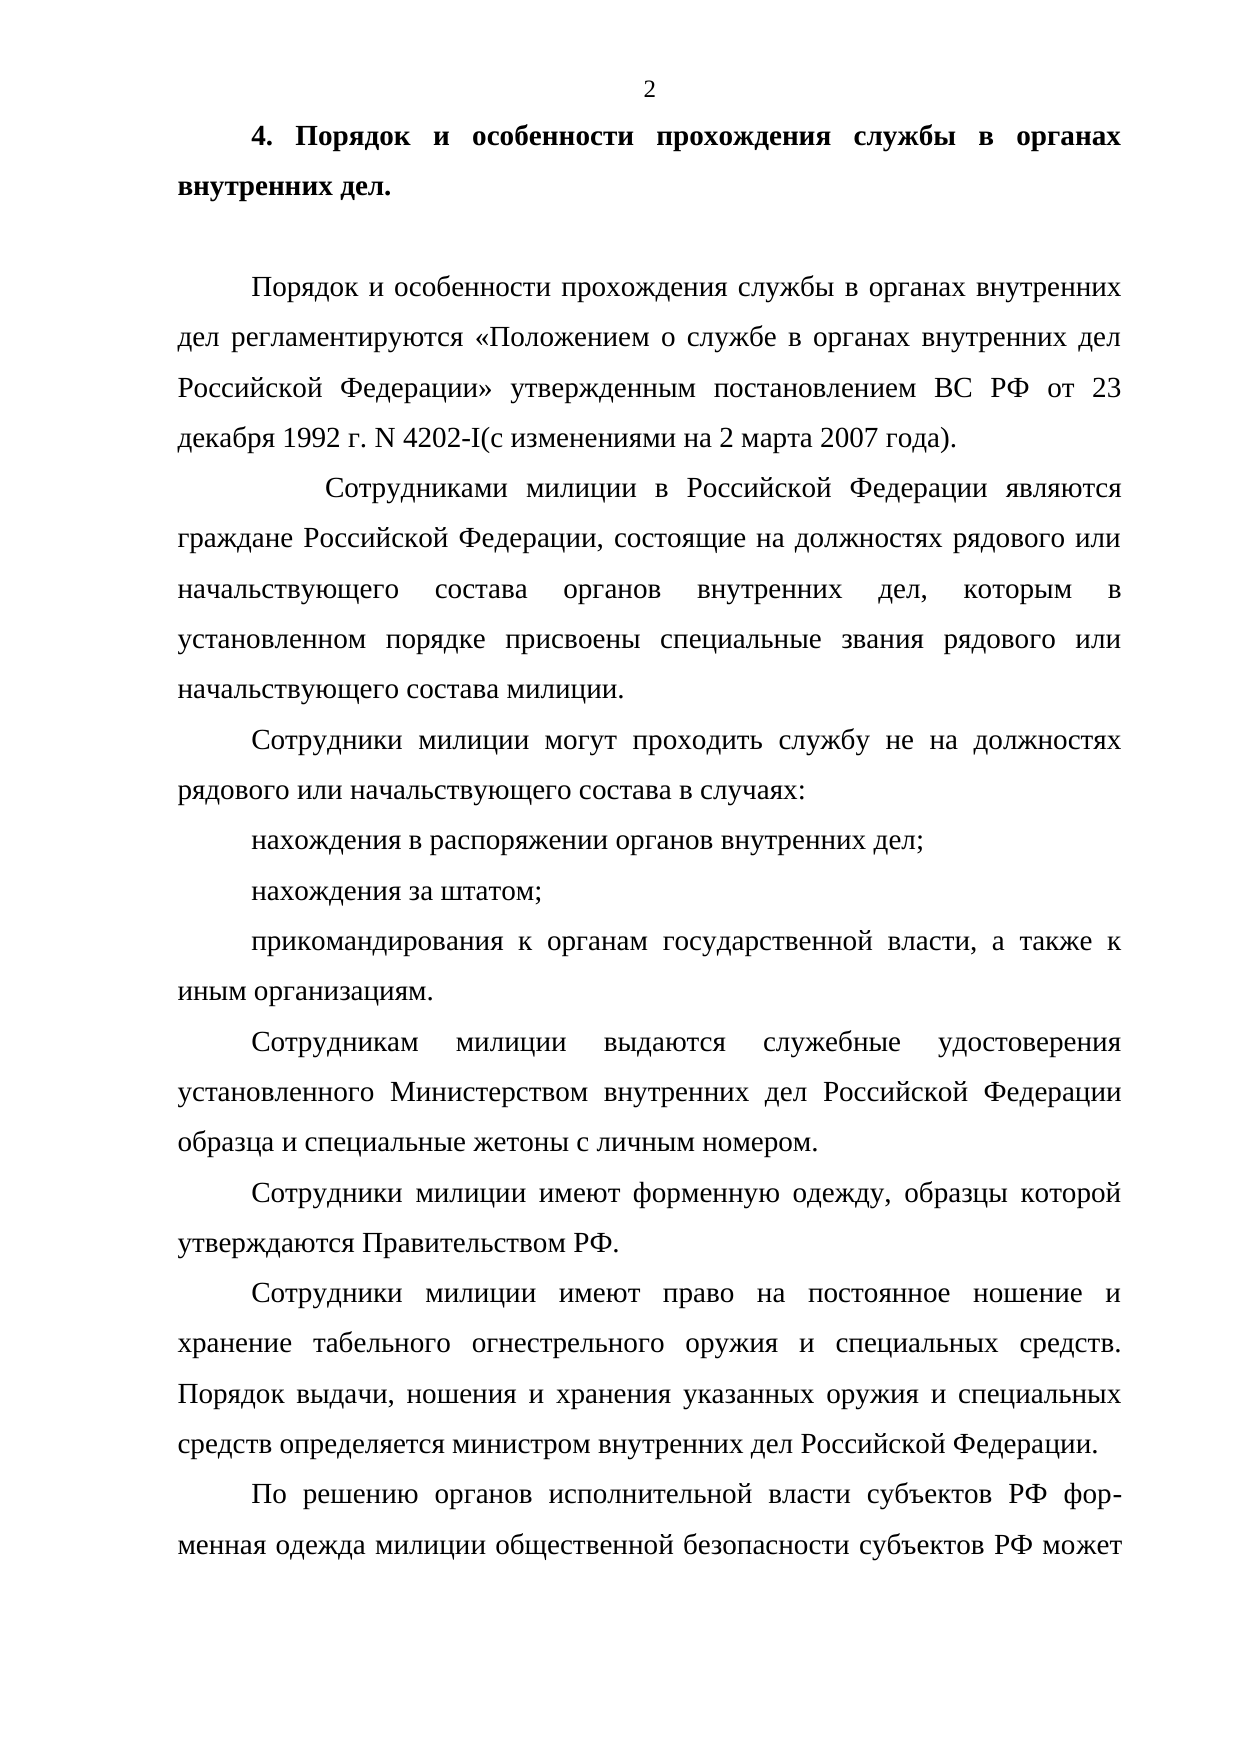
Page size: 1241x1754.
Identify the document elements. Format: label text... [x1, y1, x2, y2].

text прикомандирования к органам государственной власти, а также к иным организациям. [177, 923, 1122, 1007]
text Сотрудники милиции имеют право на постоянное ношение и хранение табельного огнестрельного оружия и специальных средств. Порядок выдачи, ношения и хранения указанных оружия и специальных средств определяется министром внутренних дел Российской Федерации. [177, 1275, 1122, 1460]
text Сотрудники милиции имеют форменную одежду, образцы которой утверждаются Правительством РФ. [177, 1175, 1122, 1258]
text нахождения за штатом; [177, 873, 1122, 906]
text нахождения в распоряжении органов внутренних дел; [177, 822, 1122, 856]
text Сотрудники милиции могут проходить службу не на должностях рядового или начальствующего состава в случаях: [177, 722, 1122, 806]
text 4. Порядок и особенности прохождения службы в органах внутренних дел. [177, 118, 1122, 202]
text Порядок и особенности прохождения службы в органах внутренних дел регламентируются «Положением о службе в органах внутренних дел Российской Федерации» утвержденным постановлением ВС РФ от 23 декабря 1992 г. N 4202-I(с изменениями на 2 марта 2007 года). [177, 269, 1122, 453]
text Сотрудникам милиции выдаются служебные удостоверения установленного Министерством внутренних дел Российской Федерации образца и специальные жетоны с личным номером. [177, 1024, 1122, 1158]
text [177, 1477, 1122, 1560]
text Сотрудниками милиции в Российской Федерации являются граждане Российской Федерации, состоящие на должностях рядового или начальствующего состава органов внутренних дел, которым в установленном порядке присвоены специальные звания рядового или начальствующего состава милиции. [177, 470, 1122, 705]
